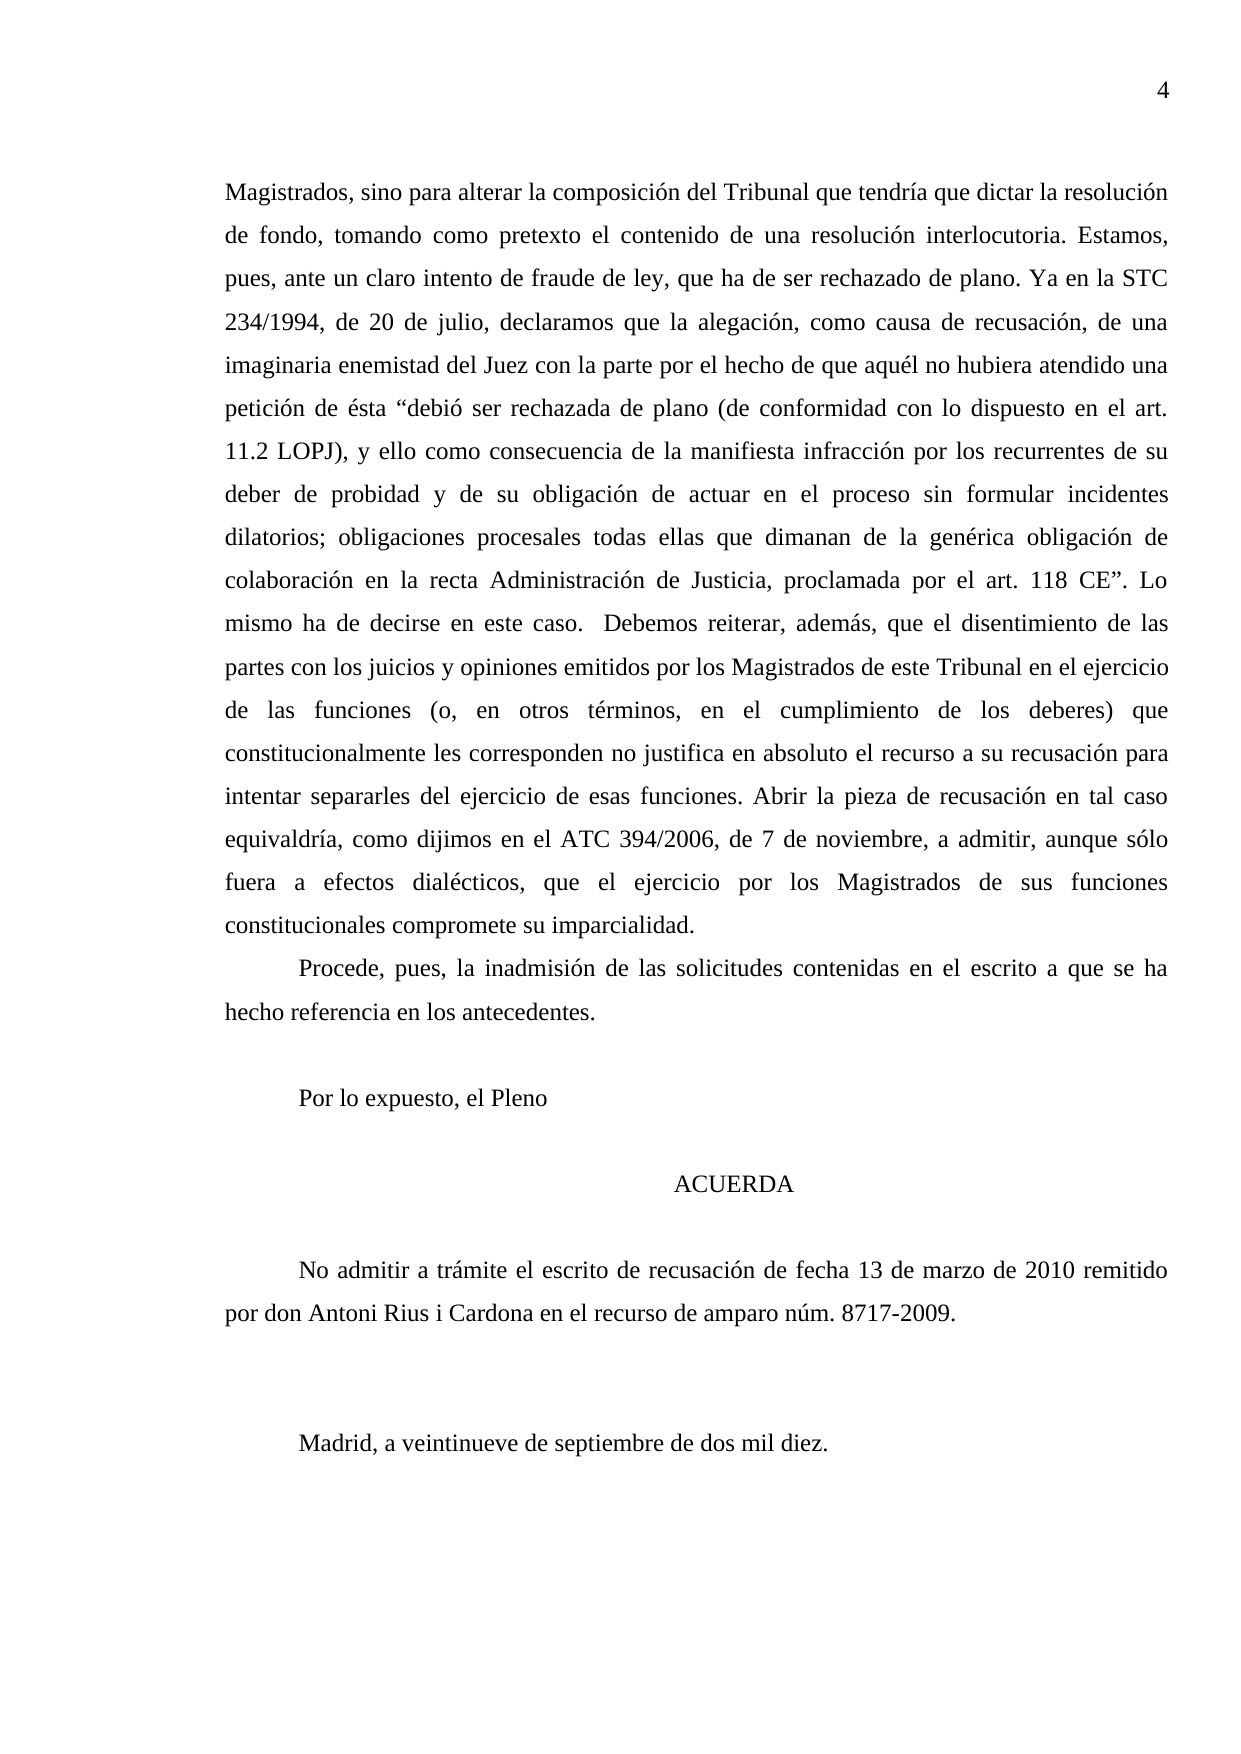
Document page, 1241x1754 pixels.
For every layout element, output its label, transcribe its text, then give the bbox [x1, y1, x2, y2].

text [224, 177, 1169, 939]
text Madrid, a veintinueve de septiembre de dos mil diez. [224, 1428, 1169, 1457]
text ACUERDA [224, 1169, 1169, 1198]
text No admitir a trámite el escrito de recusación de fecha 13 de marzo de 2010 remitido por don Antoni Rius i Cardona en el recurso de amparo núm. 8717-2009. [224, 1255, 1169, 1327]
text Procede, pues, la inadmisión de las solicitudes contenidas en el escrito a que se ha hecho referencia en los antecedentes. [224, 953, 1169, 1025]
text Por lo expuesto, el Pleno [224, 1083, 1169, 1112]
